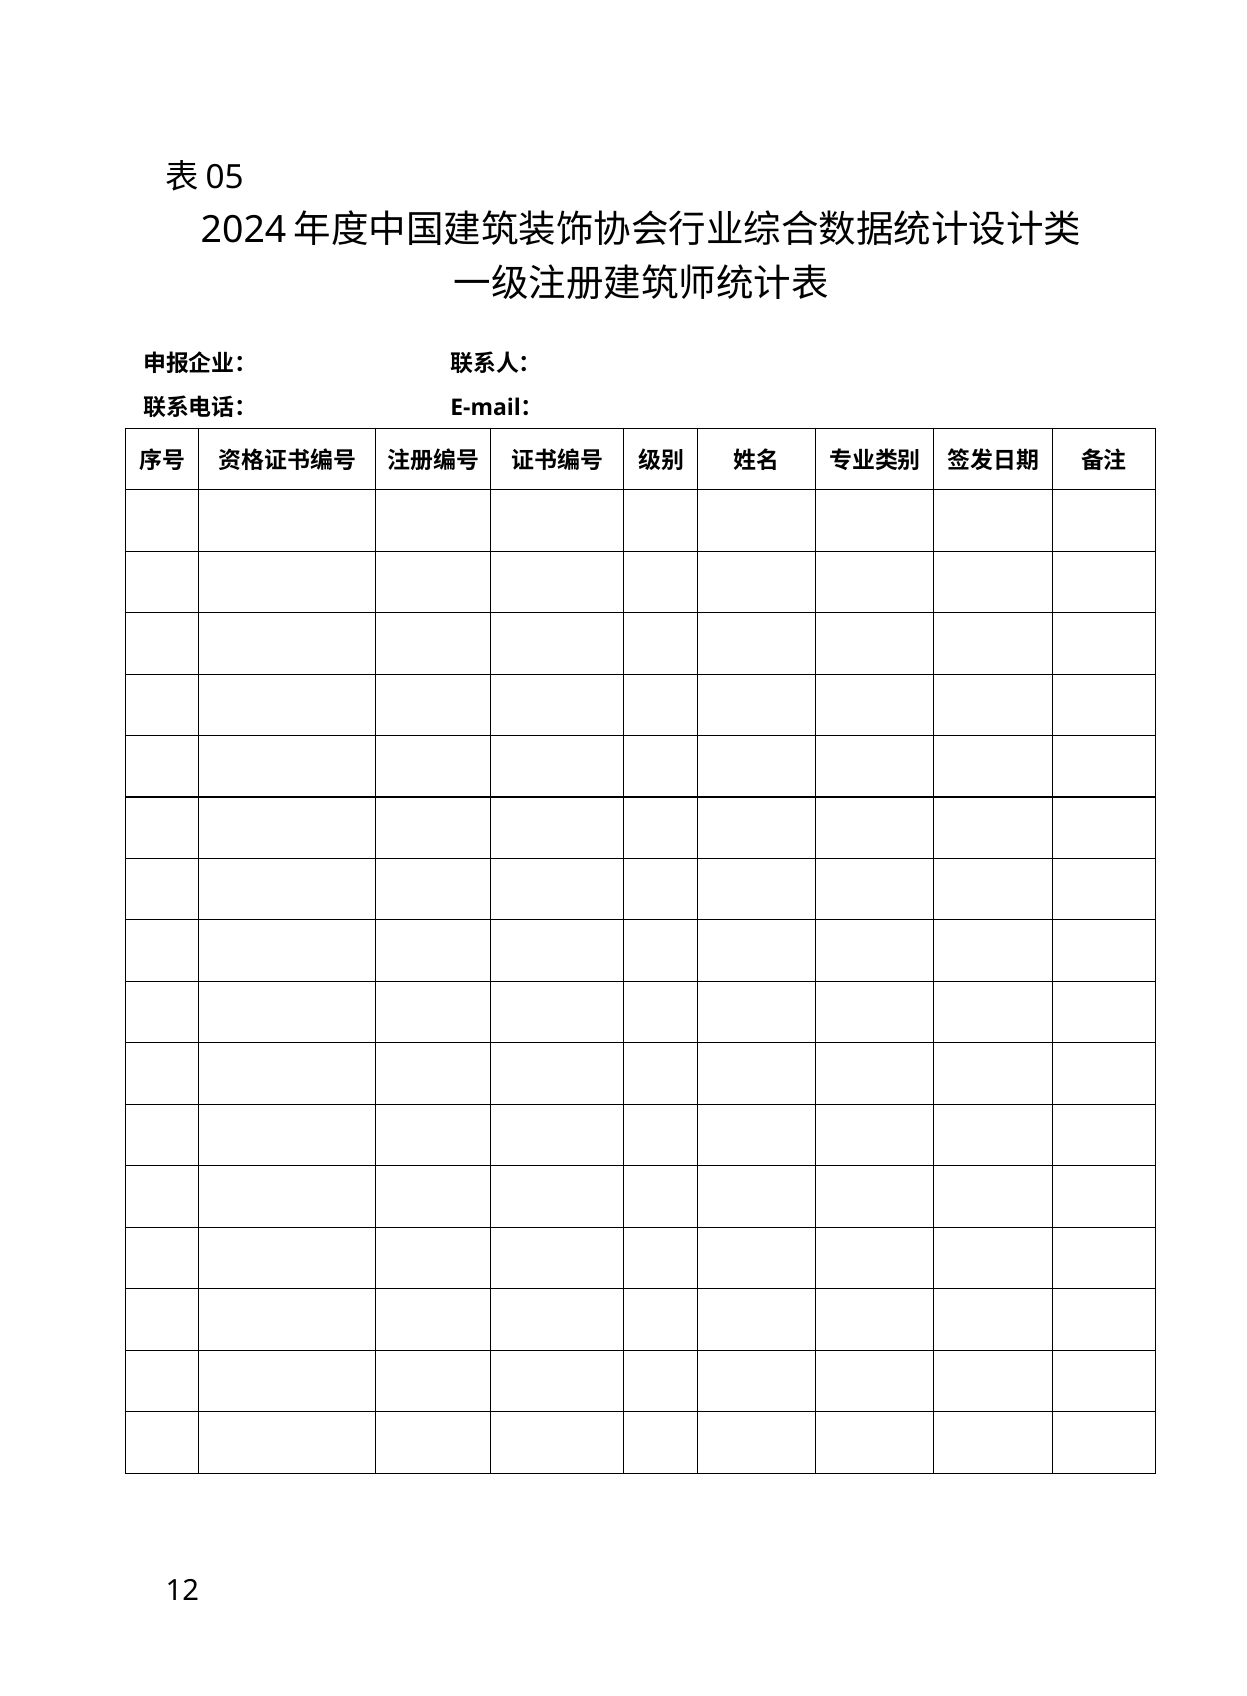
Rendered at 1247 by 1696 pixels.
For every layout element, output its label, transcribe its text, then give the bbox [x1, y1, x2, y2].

table_cell [491, 552, 623, 612]
table_cell [934, 798, 1052, 858]
table_cell [491, 1351, 623, 1411]
table_cell [491, 490, 623, 551]
table_cell [199, 736, 375, 796]
table_cell [698, 675, 815, 735]
table_cell [934, 552, 1052, 612]
table_cell [491, 675, 623, 735]
table_cell [126, 1412, 198, 1472]
table_cell 序号 [126, 429, 198, 489]
table_cell 备注 [1053, 429, 1155, 489]
text 2024年度中国建筑装饰协会行业综合数据统计设计类 [165, 198, 1116, 253]
table_cell [491, 736, 623, 796]
table_cell [491, 1289, 623, 1349]
table_cell [126, 1289, 198, 1349]
table_cell [698, 552, 815, 612]
table_cell [126, 1166, 198, 1227]
table_cell [934, 1043, 1052, 1104]
table_cell [126, 1043, 198, 1104]
table_cell [934, 1166, 1052, 1227]
table_cell 联系电话： E-mail： [126, 384, 1155, 428]
table_cell [376, 1289, 490, 1349]
table_cell [376, 1166, 490, 1227]
table_cell [491, 1166, 623, 1227]
table_cell [934, 982, 1052, 1042]
table_cell [376, 552, 490, 612]
table_cell [698, 1166, 815, 1227]
table_cell [126, 613, 198, 673]
table_cell [934, 613, 1052, 673]
table_cell [126, 1105, 198, 1165]
table_cell [624, 1105, 697, 1165]
table_cell [1053, 1228, 1155, 1288]
table_cell [376, 736, 490, 796]
table_cell [199, 1166, 375, 1227]
table_cell [199, 1228, 375, 1288]
table_cell [376, 675, 490, 735]
table_cell [376, 1105, 490, 1165]
table_cell [624, 1351, 697, 1411]
table_cell [199, 1412, 375, 1472]
table_cell [624, 1412, 697, 1472]
table_cell [199, 1043, 375, 1104]
table_cell 姓名 [698, 429, 815, 489]
table_cell [816, 552, 933, 612]
table_cell [934, 1351, 1052, 1411]
table_cell [698, 490, 815, 551]
table_cell [624, 1043, 697, 1104]
table_cell [624, 1289, 697, 1349]
table_cell [624, 613, 697, 673]
table_cell [816, 490, 933, 551]
table_cell [698, 1228, 815, 1288]
table_cell [376, 982, 490, 1042]
table_cell [934, 920, 1052, 981]
table_cell [1053, 675, 1155, 735]
table_cell [624, 920, 697, 981]
table_cell [491, 982, 623, 1042]
table_cell [376, 613, 490, 673]
table_cell [624, 982, 697, 1042]
table_cell [934, 1228, 1052, 1288]
table_cell [624, 490, 697, 551]
table_cell [126, 920, 198, 981]
table_cell [491, 859, 623, 919]
table_cell [1053, 859, 1155, 919]
table_cell [624, 552, 697, 612]
table_cell [376, 490, 490, 551]
table_cell [816, 1166, 933, 1227]
table_cell [491, 1228, 623, 1288]
table_cell [376, 1043, 490, 1104]
table_cell [126, 736, 198, 796]
table_cell [376, 1228, 490, 1288]
table_cell 证书编号 [491, 429, 623, 489]
table_cell [491, 1043, 623, 1104]
table_cell [1053, 1105, 1155, 1165]
text 表05 [165, 150, 1116, 198]
table_cell [1053, 490, 1155, 551]
table_cell 签发日期 [934, 429, 1052, 489]
table_cell [199, 675, 375, 735]
table_cell [698, 920, 815, 981]
table_cell [816, 1043, 933, 1104]
table_cell [199, 613, 375, 673]
table_cell [376, 920, 490, 981]
table_cell [816, 613, 933, 673]
table_cell [816, 1289, 933, 1349]
table_cell [199, 1351, 375, 1411]
table_cell [1053, 1412, 1155, 1472]
table_cell [126, 1351, 198, 1411]
table_cell [1053, 798, 1155, 858]
table_cell [491, 798, 623, 858]
table_cell [491, 1412, 623, 1472]
table_cell [698, 1105, 815, 1165]
table_cell [816, 982, 933, 1042]
table_cell [934, 1289, 1052, 1349]
table_cell [698, 798, 815, 858]
table_cell 专业类别 [816, 429, 933, 489]
table_cell [1053, 736, 1155, 796]
table_cell [698, 1412, 815, 1472]
table_cell [376, 859, 490, 919]
table_cell [1053, 613, 1155, 673]
table_cell [624, 859, 697, 919]
table_cell [934, 736, 1052, 796]
table_cell [816, 1351, 933, 1411]
table_cell 资格证书编号 [199, 429, 375, 489]
table_cell [624, 798, 697, 858]
table_cell [624, 736, 697, 796]
table_cell [126, 982, 198, 1042]
table_cell [816, 1105, 933, 1165]
table_cell [376, 1351, 490, 1411]
table_cell [126, 859, 198, 919]
table_cell [816, 859, 933, 919]
table_cell [1053, 1166, 1155, 1227]
table_cell [624, 675, 697, 735]
table_cell [199, 1289, 375, 1349]
table_cell [126, 675, 198, 735]
table_cell [1053, 1351, 1155, 1411]
table_cell [1053, 982, 1155, 1042]
table_cell [1053, 552, 1155, 612]
table_header 申报企业： 联系人： [126, 340, 1155, 384]
table_cell [1053, 1289, 1155, 1349]
table_cell 注册编号 [376, 429, 490, 489]
table_cell [816, 920, 933, 981]
table_cell [624, 1228, 697, 1288]
table_cell [698, 736, 815, 796]
table_cell [199, 982, 375, 1042]
table_cell [698, 613, 815, 673]
table_cell [816, 1412, 933, 1472]
table_cell [199, 1105, 375, 1165]
table_cell [199, 552, 375, 612]
table_cell [698, 1351, 815, 1411]
table_cell [816, 675, 933, 735]
table_cell [1053, 920, 1155, 981]
table_cell [491, 920, 623, 981]
table_cell [126, 798, 198, 858]
text 一级注册建筑师统计表 [165, 253, 1116, 307]
table_cell [934, 859, 1052, 919]
table_cell [816, 736, 933, 796]
table_cell [199, 920, 375, 981]
table_cell [816, 798, 933, 858]
table_cell [698, 1289, 815, 1349]
table_cell [816, 1228, 933, 1288]
table_cell [376, 1412, 490, 1472]
table_cell [934, 1412, 1052, 1472]
table_cell [698, 859, 815, 919]
table_cell [126, 552, 198, 612]
table_cell [199, 798, 375, 858]
table_cell [934, 1105, 1052, 1165]
table_cell [126, 490, 198, 551]
table_cell [1053, 1043, 1155, 1104]
table_cell [491, 1105, 623, 1165]
table_cell [698, 982, 815, 1042]
table_cell [491, 613, 623, 673]
table_cell [376, 798, 490, 858]
table_cell [698, 1043, 815, 1104]
table_cell [199, 859, 375, 919]
table_cell [126, 1228, 198, 1288]
table_cell [199, 490, 375, 551]
table_cell [934, 675, 1052, 735]
table_cell [624, 1166, 697, 1227]
table_cell [934, 490, 1052, 551]
table_cell 级别 [624, 429, 697, 489]
